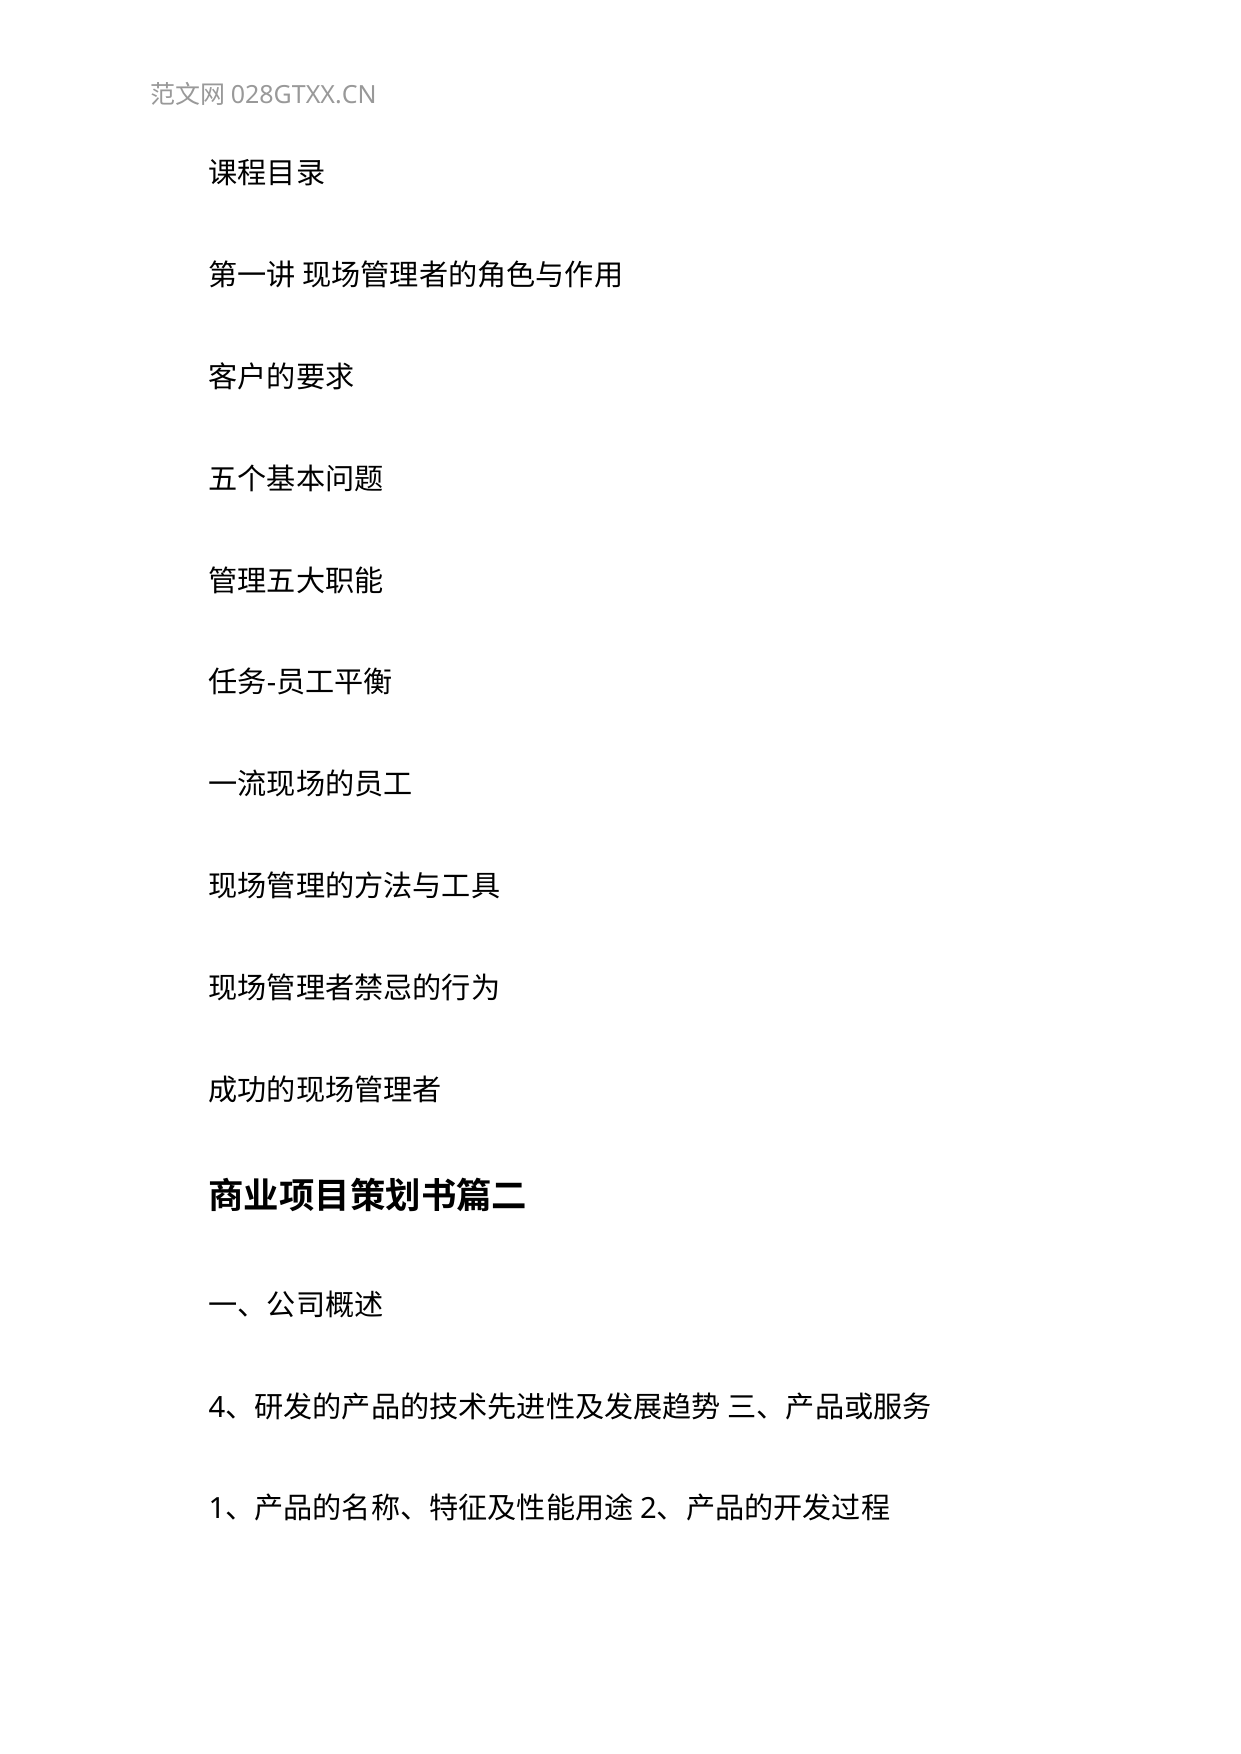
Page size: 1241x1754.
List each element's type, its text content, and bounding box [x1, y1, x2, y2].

text 一、公司概述 [150, 1281, 1090, 1324]
text 一流现场的员工 [150, 761, 1090, 803]
text 商业项目策划书篇二 [150, 1168, 1090, 1219]
text 任务-员工平衡 [150, 659, 1090, 701]
text 第一讲 现场管理者的角色与作用 [150, 252, 1090, 294]
text 1、产品的名称、特征及性能用途 2、产品的开发过程 [150, 1485, 1090, 1527]
text 客户的要求 [150, 353, 1090, 396]
text 现场管理者禁忌的行为 [150, 964, 1090, 1007]
text 4、研发的产品的技术先进性及发展趋势 三、产品或服务 [150, 1383, 1090, 1426]
text 五个基本问题 [150, 455, 1090, 498]
text 现场管理的方法与工具 [150, 863, 1090, 905]
text 课程目录 [150, 150, 1090, 192]
text 成功的现场管理者 [150, 1066, 1090, 1108]
text 管理五大职能 [150, 557, 1090, 599]
